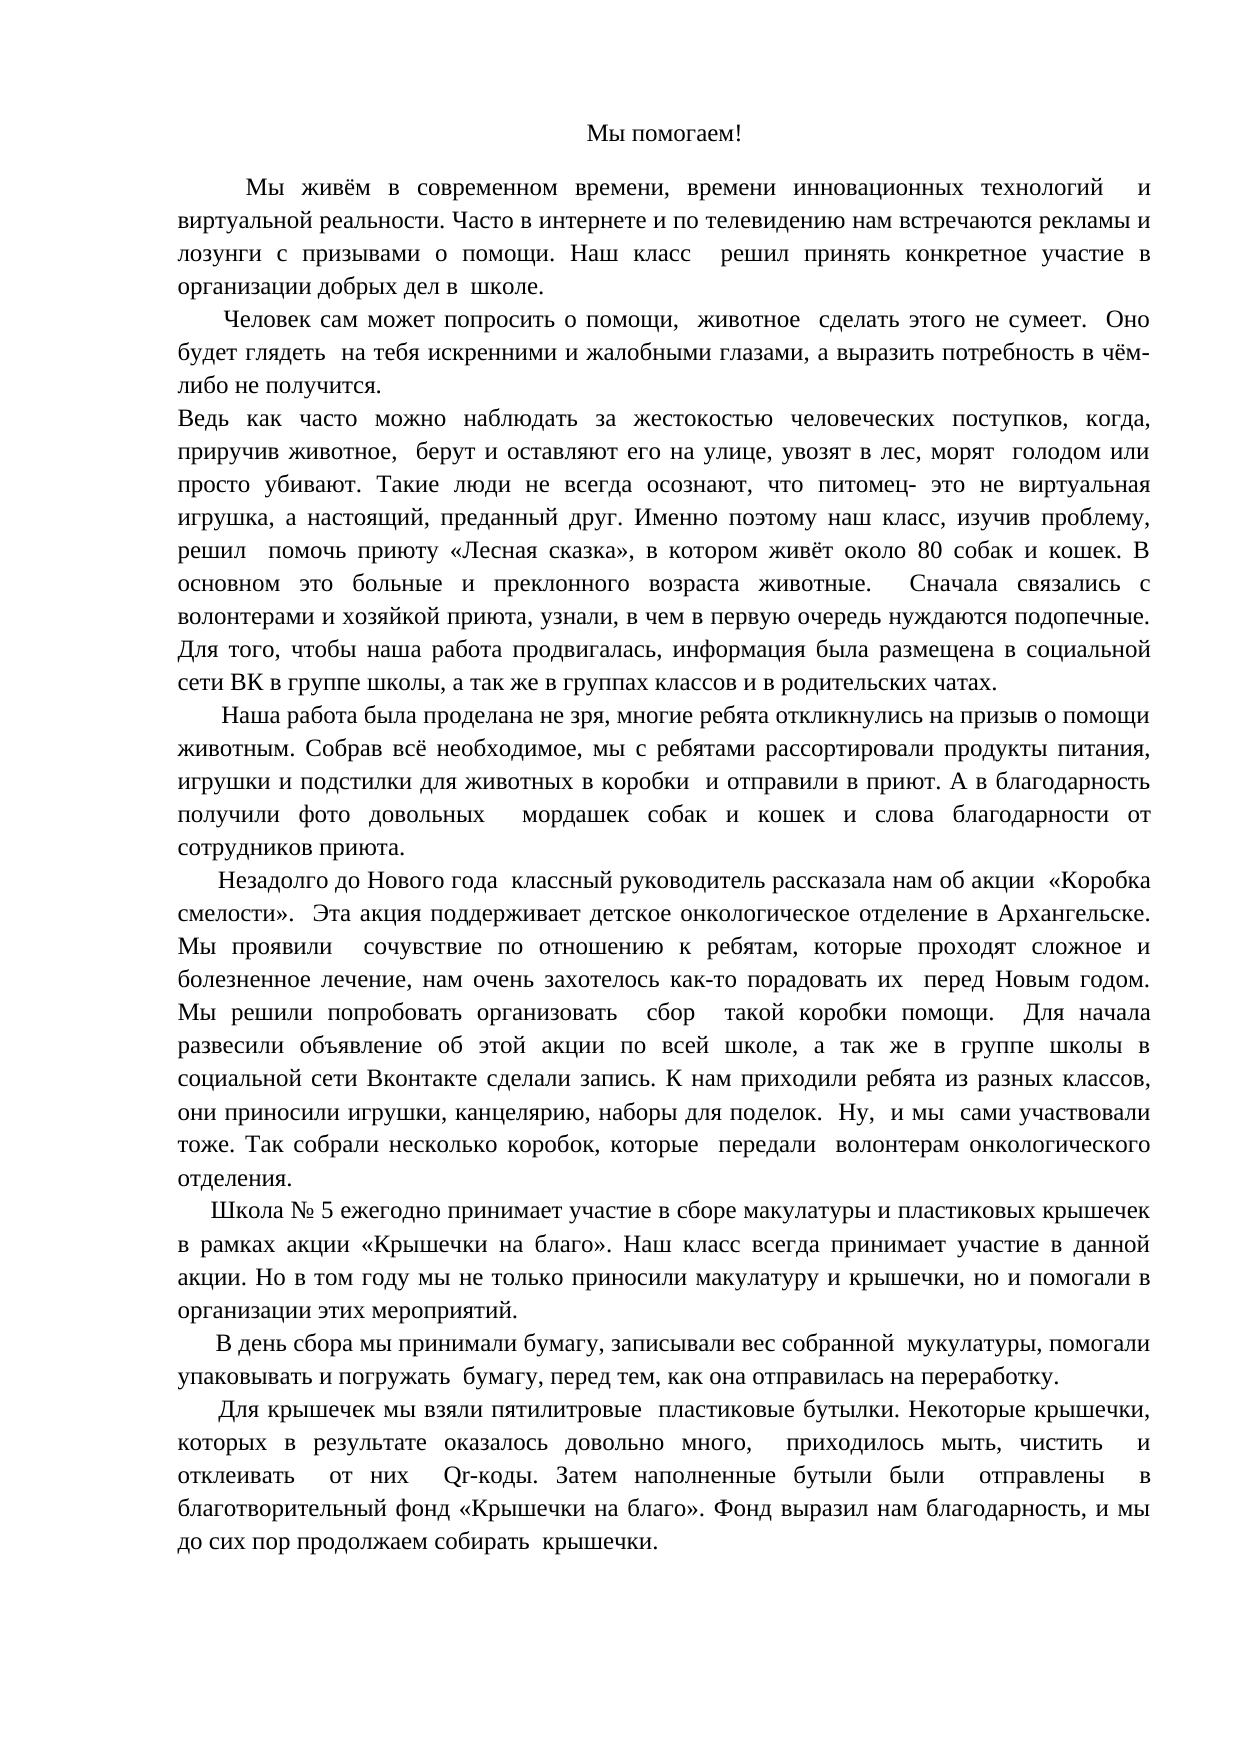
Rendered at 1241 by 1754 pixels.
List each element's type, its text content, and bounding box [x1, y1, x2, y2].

text Наша работа была проделана не зря, многие ребята откликнулись на призыв о помощи животным. Собрав всё необходимое, мы с ребятами рассортировали продукты питания, игрушки и подстилки для животных в коробки и отправили в приют. А в благодарность получили фото довольных мордашек собак и кошек и слова благодарности от сотрудников приюта. [177, 700, 1152, 861]
text Мы живём в современном времени, времени инновационных технологий и виртуальной реальности. Часто в интернете и по телевидению нам встречаются рекламы и лозунги с призывами о помощи. Наш класс решил принять конкретное участие в организации добрых дел в школе. [177, 172, 1152, 300]
text Незадолго до Нового года классный руководитель рассказала нам об акции «Коробка смелости». Эта акция поддерживает детское онкологическое отделение в Архангельске. Мы проявили сочувствие по отношению к ребятам, которые проходят сложное и болезненное лечение, нам очень захотелось как-то порадовать их перед Новым годом. Мы решили попробовать организовать сбор такой коробки помощи. Для начала развесили объявление об этой акции по всей школе, а так же в группе школы в социальной сети Вконтакте сделали запись. К нам приходили ребята из разных классов, они приносили игрушки, канцелярию, наборы для поделок. Ну, и мы сами участвовали тоже. Так собрали несколько коробок, которые передали волонтерам онкологического отделения. [177, 865, 1152, 1191]
text Для крышечек мы взяли пятилитровые пластиковые бутылки. Некоторые крышечки, которых в результате оказалось довольно много, приходилось мыть, чистить и отклеивать от них Qr-коды. Затем наполненные бутыли были отправлены в благотворительный фонд «Крышечки на благо». Фонд выразил нам благодарность, и мы до сих пор продолжаем собирать крышечки. [177, 1394, 1152, 1554]
text Ведь как часто можно наблюдать за жестокостью человеческих поступков, когда, приручив животное, берут и оставляют его на улице, увозят в лес, морят голодом или просто убивают. Такие люди не всегда осознают, что питомец- это не виртуальная игрушка, а настоящий, преданный друг. Именно поэтому наш класс, изучив проблему, решил помочь приюту «Лесная сказка», в котором живёт около 80 собак и кошек. В основном это больные и преклонного возраста животные. Сначала связались с волонтерами и хозяйкой приюта, узнали, в чем в первую очередь нуждаются подопечные. Для того, чтобы наша работа продвигалась, информация была размещена в социальной сети ВК в группе школы, а так же в группах классов и в родительских чатах. [177, 403, 1152, 696]
text Человек сам может попросить о помощи, животное сделать этого не сумеет. Оно будет глядеть на тебя искренними и жалобными глазами, а выразить потребность в чём-либо не получится. [177, 304, 1152, 399]
text В день сбора мы принимали бумагу, записывали вес собранной мукулатуры, помогали упаковывать и погружать бумагу, перед тем, как она отправилась на переработку. [177, 1328, 1152, 1389]
text Мы помогаем! [177, 118, 1152, 147]
text Школа № 5 ежегодно принимает участие в сборе макулатуры и пластиковых крышечек в рамках акции «Крышечки на благо». Наш класс всегда принимает участие в данной акции. Но в том году мы не только приносили макулатуру и крышечки, но и помогали в организации этих мероприятий. [177, 1196, 1152, 1323]
